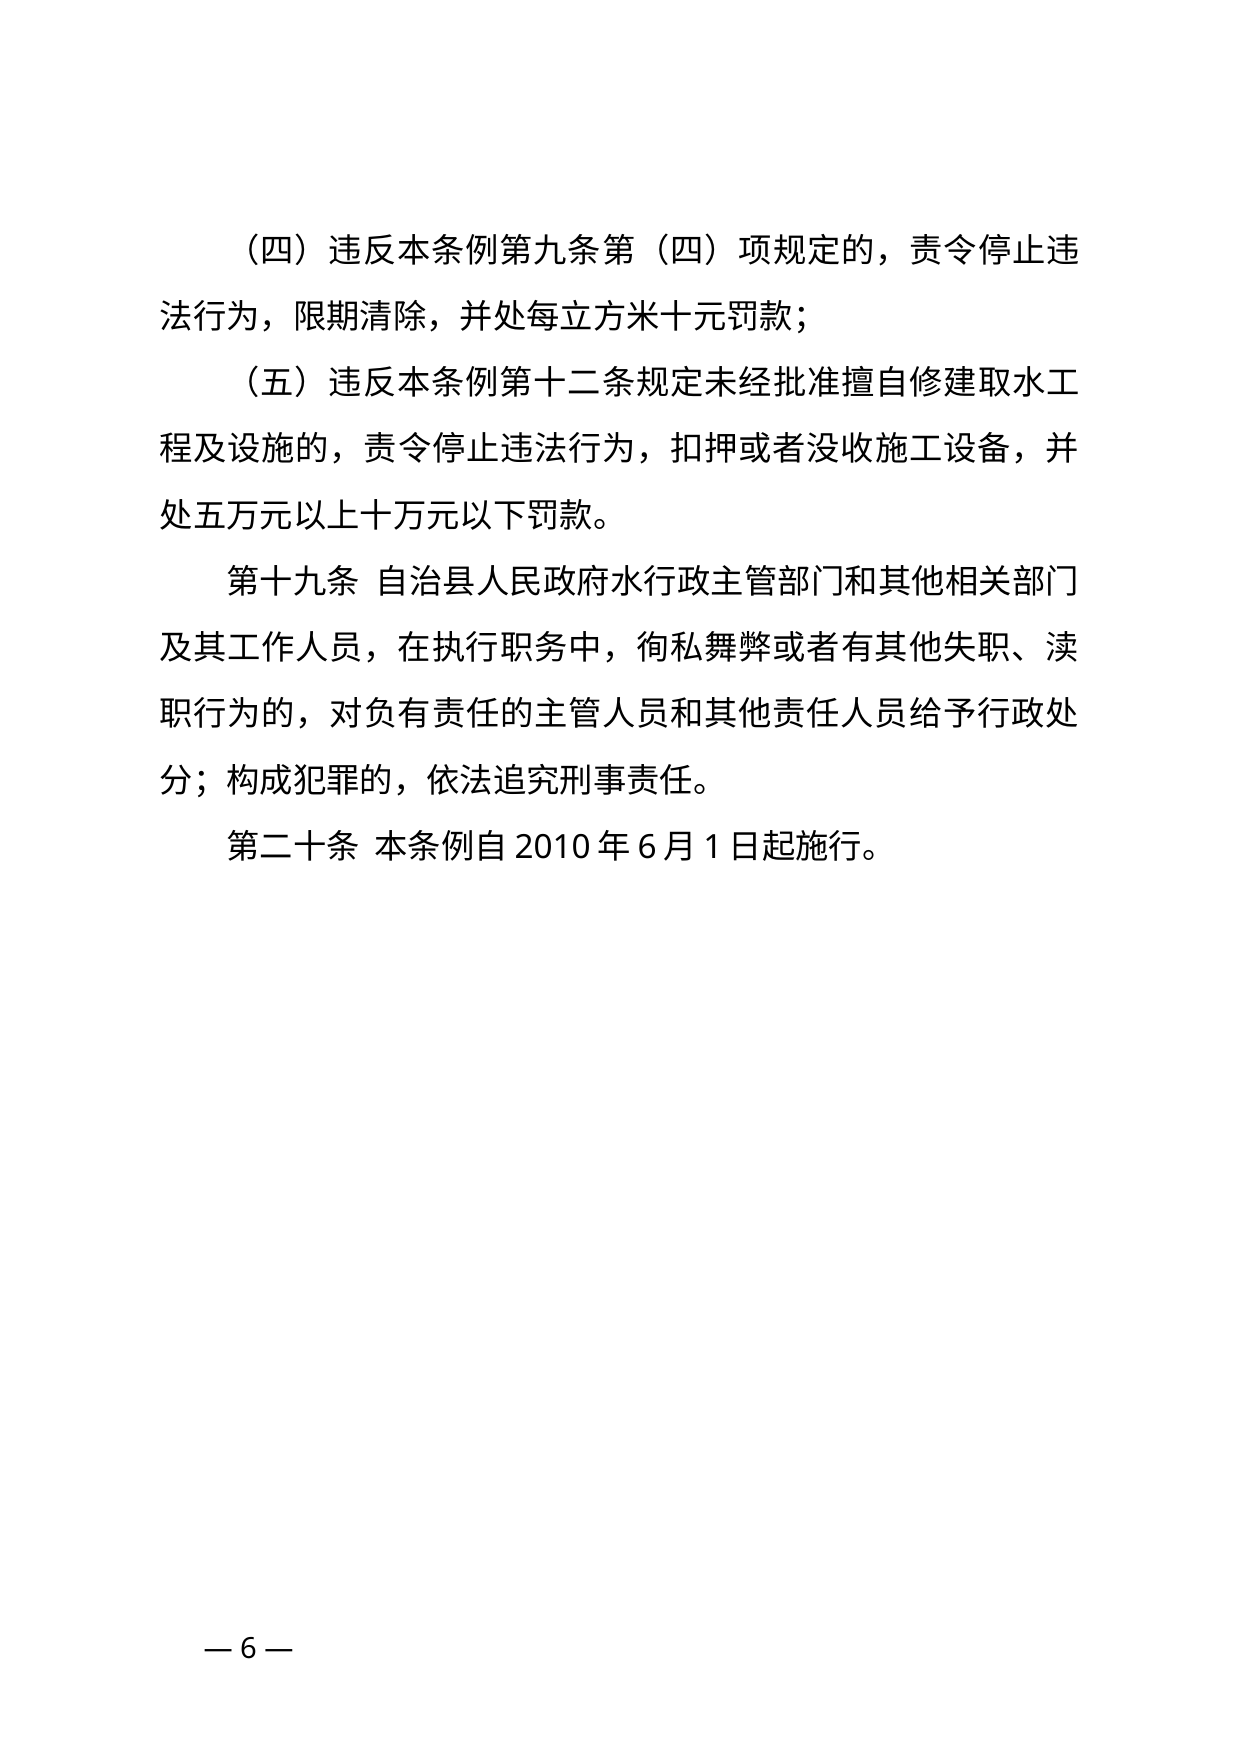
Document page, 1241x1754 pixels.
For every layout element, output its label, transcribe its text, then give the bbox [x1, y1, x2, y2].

text （五）违反本条例第十二条规定未经批准擅自修建取水工程及设施的，责令停止违法行为，扣押或者没收施工设备，并处五万元以上十万元以下罚款。 [159, 347, 1081, 546]
text 第二十条 本条例自2010年6月1日起施行。 [159, 811, 1081, 877]
text （四）违反本条例第九条第（四）项规定的，责令停止违法行为，限期清除，并处每立方米十元罚款； [159, 214, 1081, 347]
text 第十九条 自治县人民政府水行政主管部门和其他相关部门及其工作人员，在执行职务中，徇私舞弊或者有其他失职、渎职行为的，对负有责任的主管人员和其他责任人员给予行政处分；构成犯罪的，依法追究刑事责任。 [159, 546, 1081, 811]
